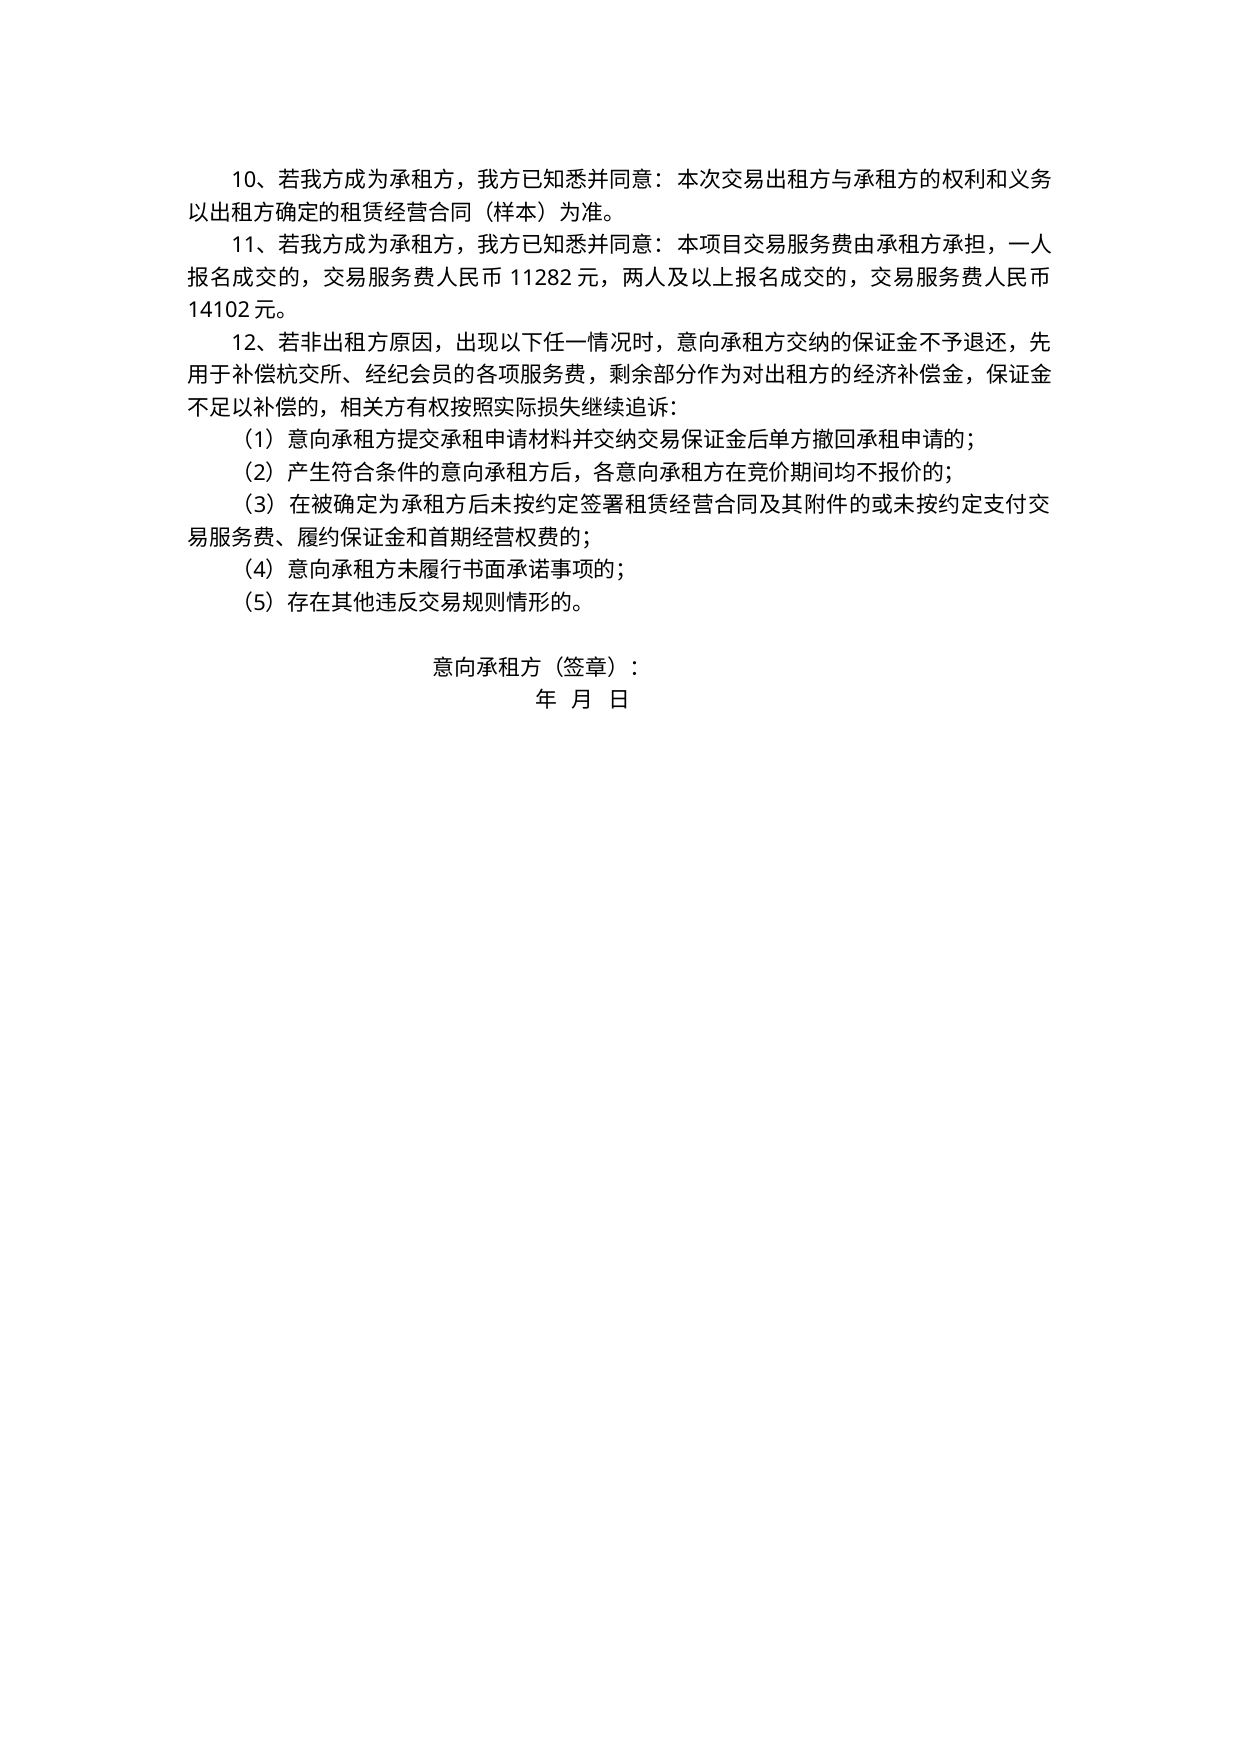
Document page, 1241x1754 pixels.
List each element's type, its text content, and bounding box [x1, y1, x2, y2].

text 11、若我方成为承租方，我方已知悉并同意：本项目交易服务费由承租方承担，一人报名成交的，交易服务费人民币11282元，两人及以上报名成交的，交易服务费人民币14102元。 [187, 227, 1053, 324]
text 意向承租方（签章）： [187, 649, 1053, 682]
text （3）在被确定为承租方后未按约定签署租赁经营合同及其附件的或未按约定支付交易服务费、履约保证金和首期经营权费的； [187, 487, 1053, 552]
text （2）产生符合条件的意向承租方后，各意向承租方在竞价期间均不报价的； [187, 454, 1053, 487]
text 10、若我方成为承租方，我方已知悉并同意：本次交易出租方与承租方的权利和义务以出租方确定的租赁经营合同（样本）为准。 [187, 162, 1053, 227]
text （1）意向承租方提交承租申请材料并交纳交易保证金后单方撤回承租申请的； [187, 422, 1053, 454]
text 12、若非出租方原因，出现以下任一情况时，意向承租方交纳的保证金不予退还，先用于补偿杭交所、经纪会员的各项服务费，剩余部分作为对出租方的经济补偿金，保证金不足以补偿的，相关方有权按照实际损失继续追诉： [187, 324, 1053, 422]
text （4）意向承租方未履行书面承诺事项的； [187, 552, 1053, 584]
text 年 月 日 [187, 682, 1053, 714]
text （5）存在其他违反交易规则情形的。 [187, 584, 1053, 617]
